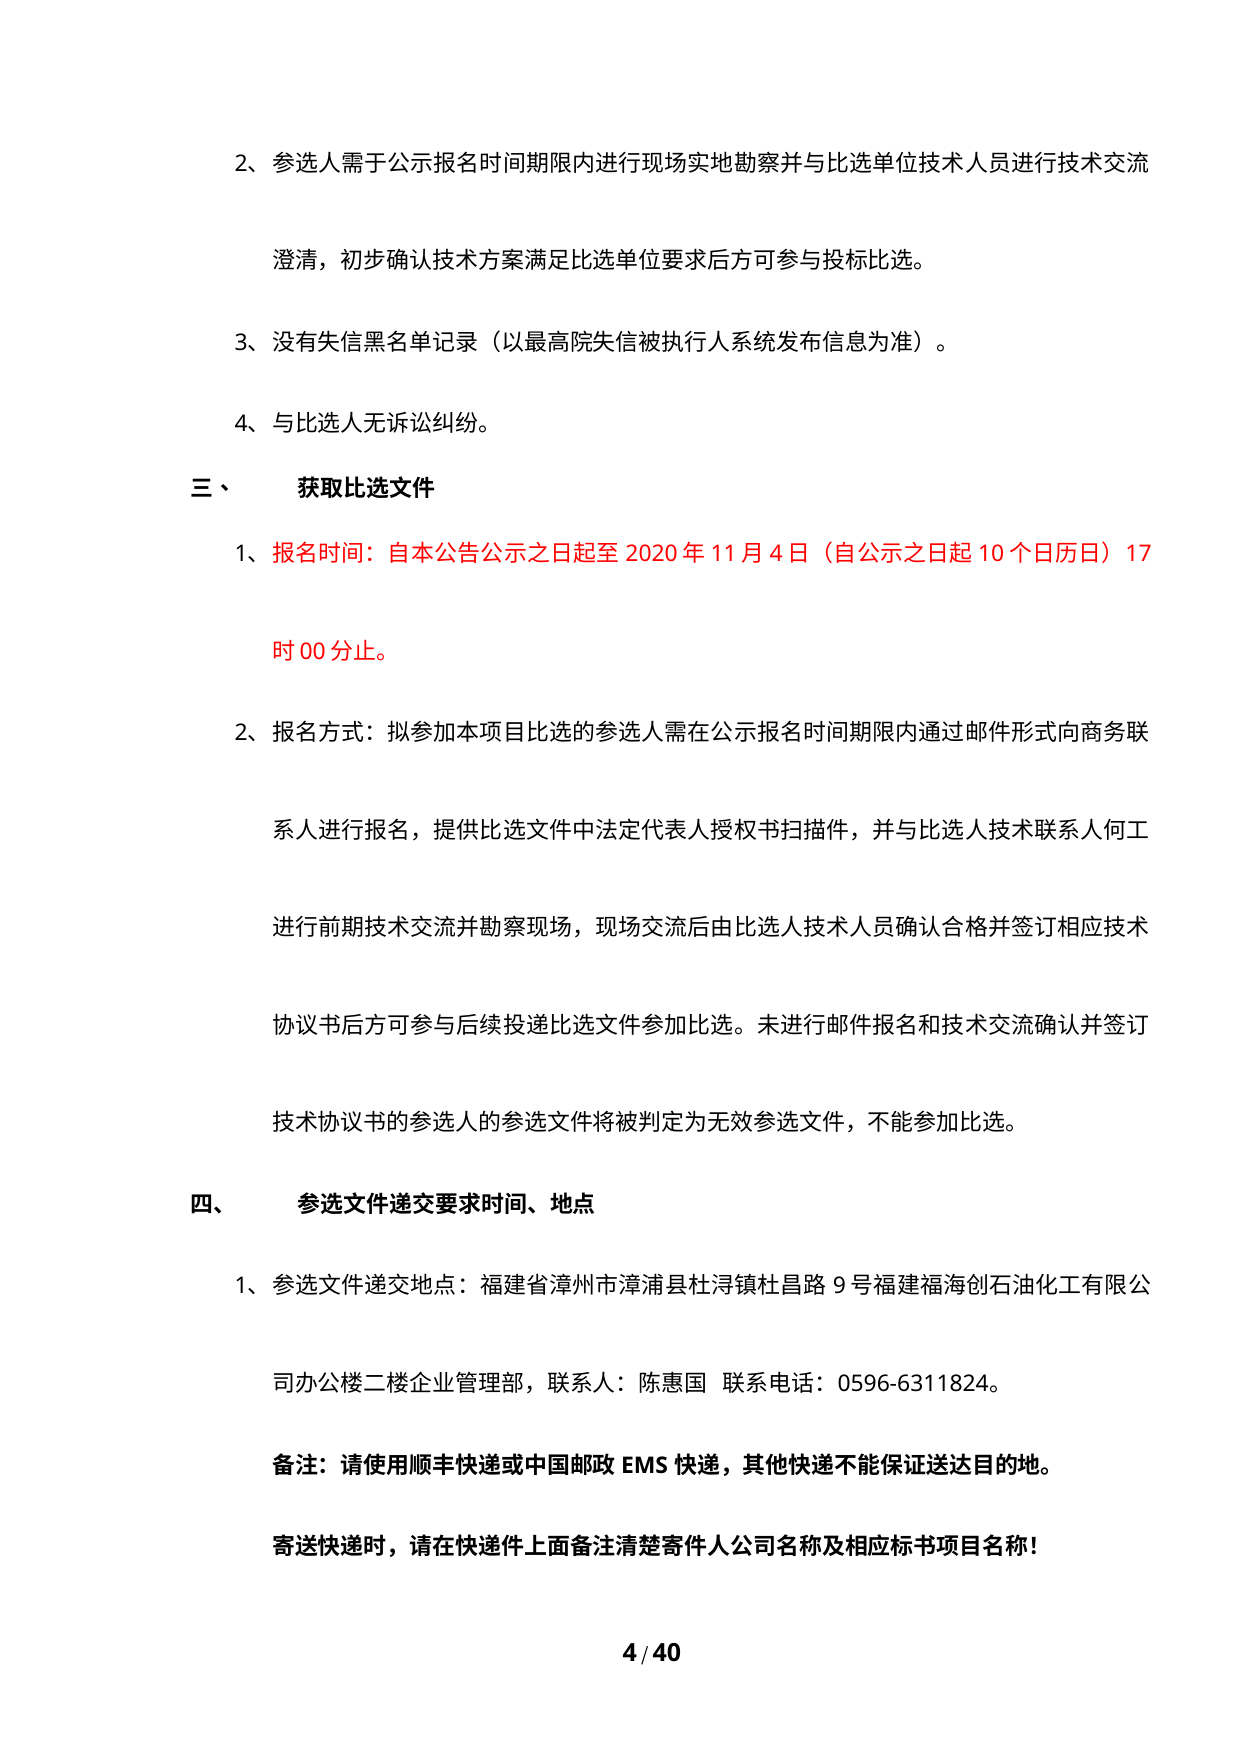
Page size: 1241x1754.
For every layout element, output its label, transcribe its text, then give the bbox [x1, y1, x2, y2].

list 报名方式：拟参加本项目比选的参选人需在公示报名时间期限内通过邮件形式向商务联系人进行报名，提供比选文件中法定代表人授权书扫描件，并与比选人技术联系人何工进行前期技术交流并勘察现场，现场交流后由比选人技术人员确认合格并签订相应技术协议书后方可参与后续投递比选文件参加比选。未进行邮件报名和技术交流确认并签订技术协议书的参选人的参选文件将被判定为无效参选文件，不能参加比选。 [234, 698, 1152, 1153]
list 参选人需于公示报名时间期限内进行现场实地勘察并与比选单位技术人员进行技术交流澄清，初步确认技术方案满足比选单位要求后方可参与投标比选。 [234, 129, 1152, 291]
list 报名时间：自本公告公示之日起至2020年11月4日（自公示之日起10个日历日）17时00分止。 [234, 519, 1152, 682]
list 没有失信黑名单记录（以最高院失信被执行人系统发布信息为准）。 [234, 308, 1152, 373]
list 与比选人无诉讼纠纷。 [234, 389, 1152, 454]
list 参选文件递交地点：福建省漳州市漳浦县杜浔镇杜昌路9号福建福海创石油化工有限公司办公楼二楼企业管理部，联系人：陈惠国 联系电话：0596-6311824。 [234, 1251, 1152, 1414]
text 备注：请使用顺丰快递或中国邮政 EMS 快递，其他快递不能保证送达目的地。 [272, 1431, 1139, 1496]
list 参选文件递交要求时间、地点 [191, 1170, 1152, 1235]
list 寄送快递时，请在快递件上面备注清楚寄件人公司名称及相应标书项目名称！ [272, 1512, 1152, 1577]
list 获取比选文件 [191, 471, 1152, 503]
